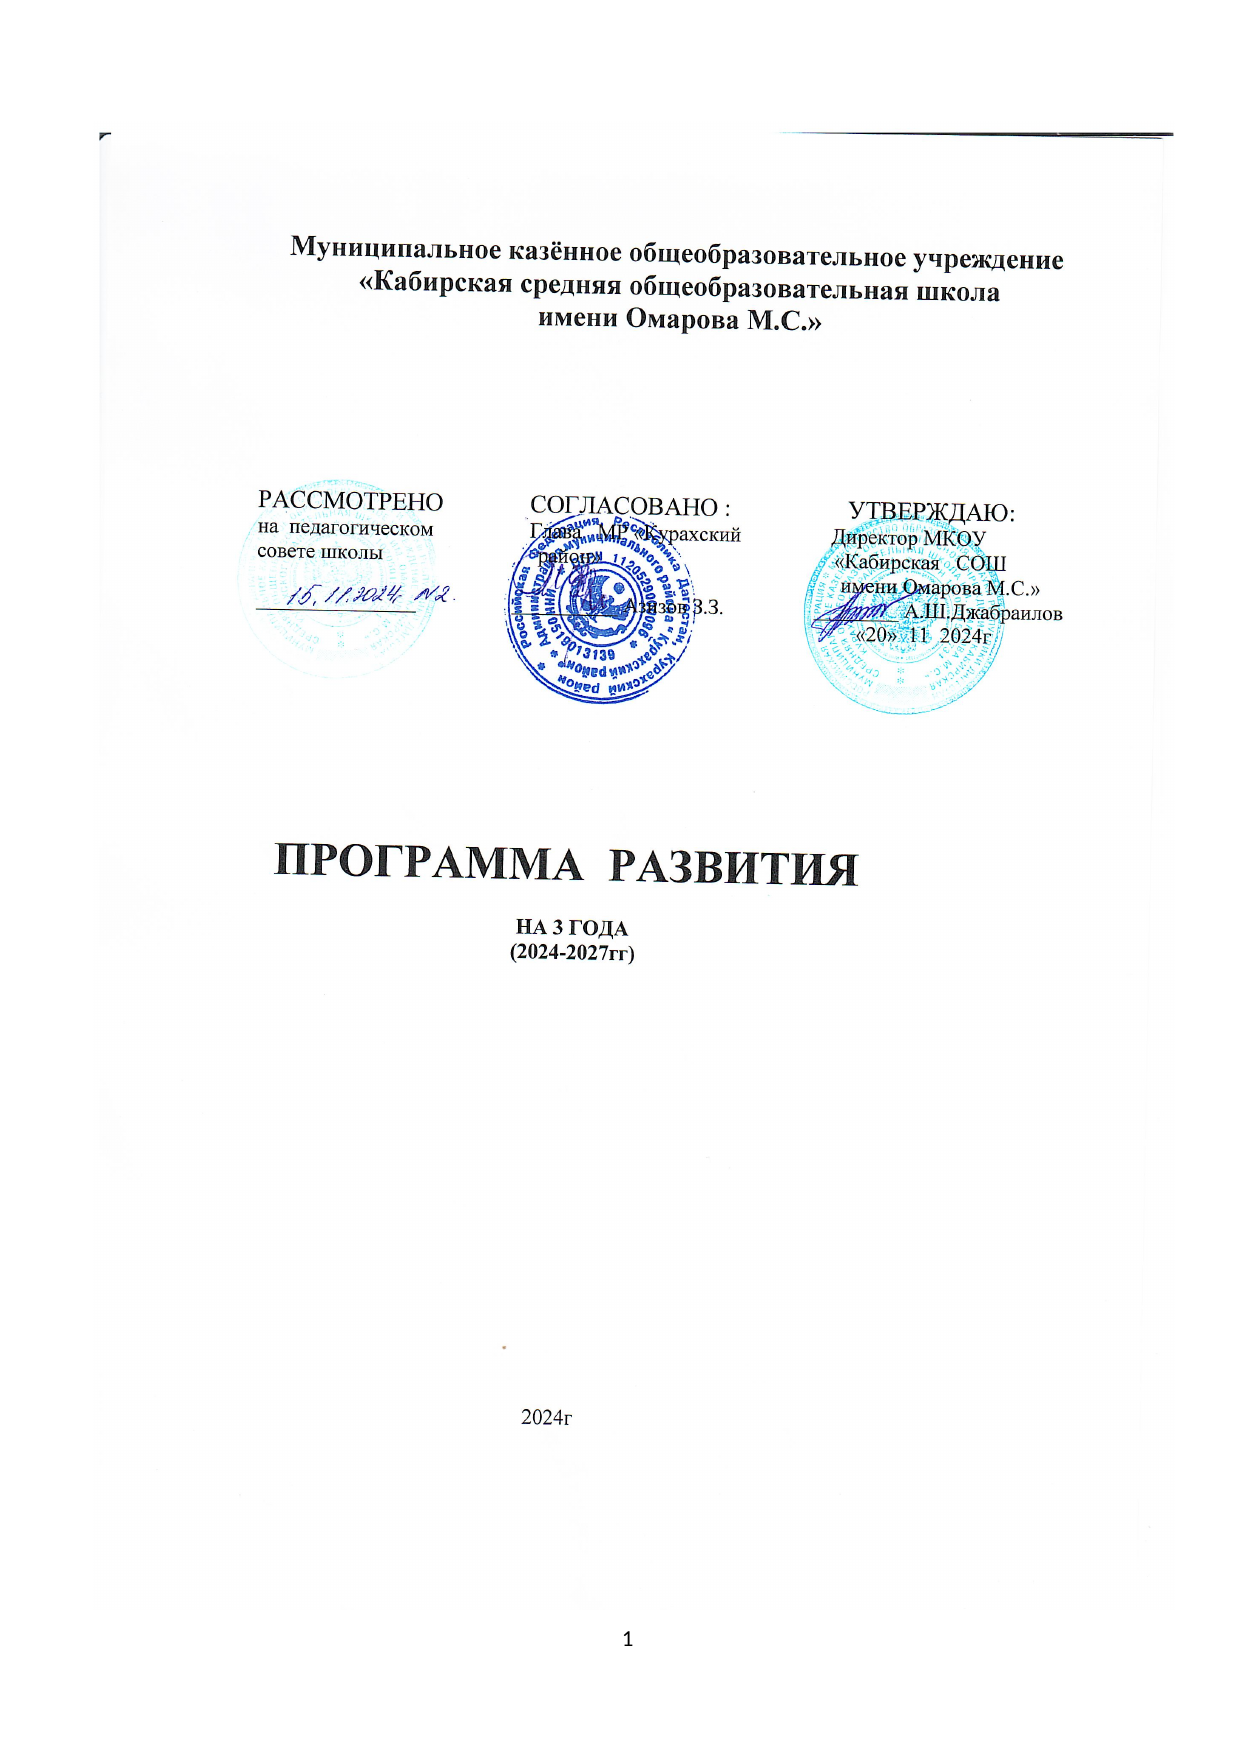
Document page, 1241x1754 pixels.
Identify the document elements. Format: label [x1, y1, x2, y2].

picture [92, 121, 1176, 1610]
